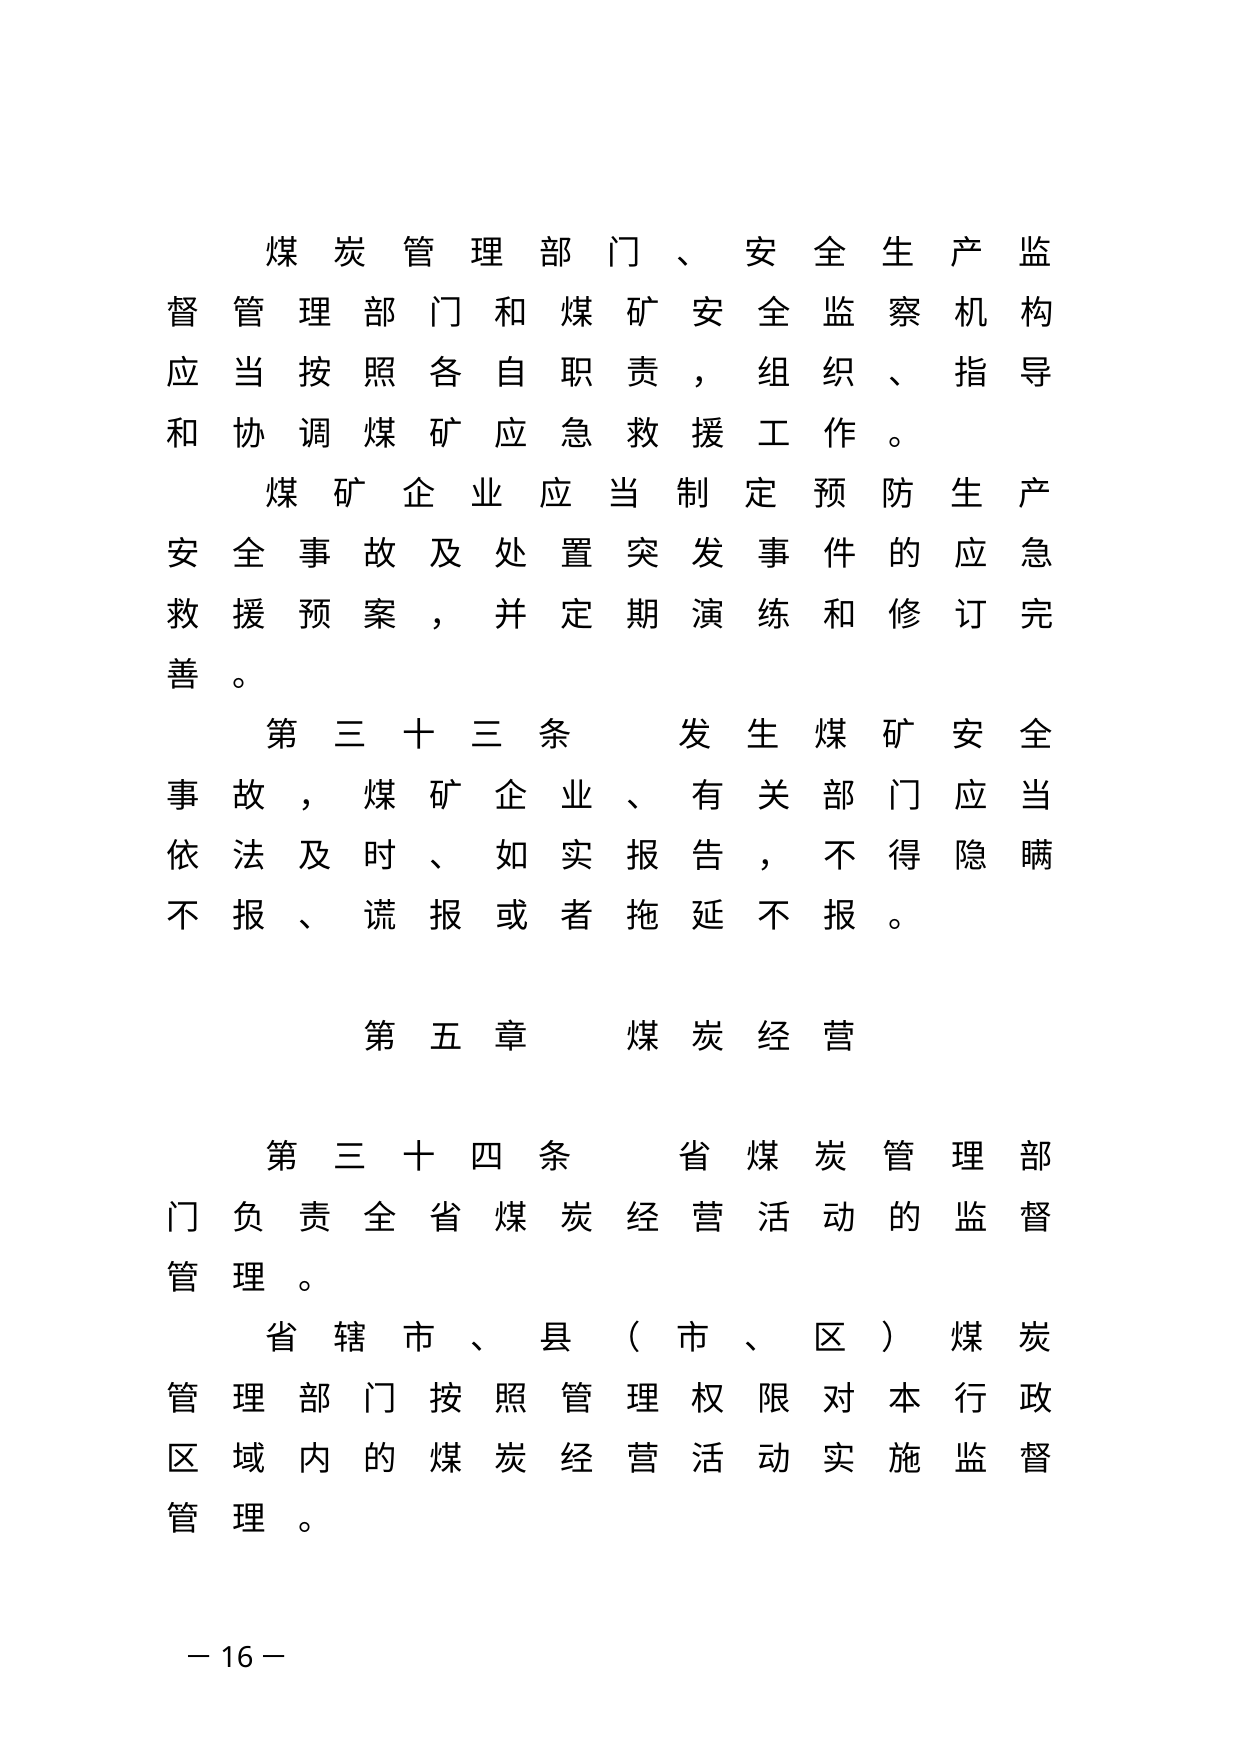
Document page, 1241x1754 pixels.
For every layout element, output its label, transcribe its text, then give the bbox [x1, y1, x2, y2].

text 第三十四条 省煤炭管理部门负责全省煤炭经营活动的监督管理。 [167, 1124, 1085, 1305]
text 第五章 煤炭经营 [167, 1003, 1085, 1064]
text 煤矿企业应当制定预防生产安全事故及处置突发事件的应急救援预案，并定期演练和修订完善。 [167, 461, 1085, 702]
text 省辖市、县（市、区）煤炭管理部门按照管理权限对本行政区域内的煤炭经营活动实施监督管理。 [167, 1305, 1085, 1546]
text 煤炭管理部门、安全生产监督管理部门和煤矿安全监察机构应当按照各自职责，组织、指导和协调煤矿应急救援工作。 [167, 219, 1085, 461]
text 第三十三条 发生煤矿安全事故，煤矿企业、有关部门应当依法及时、如实报告，不得隐瞒不报、谎报或者拖延不报。 [167, 702, 1085, 943]
